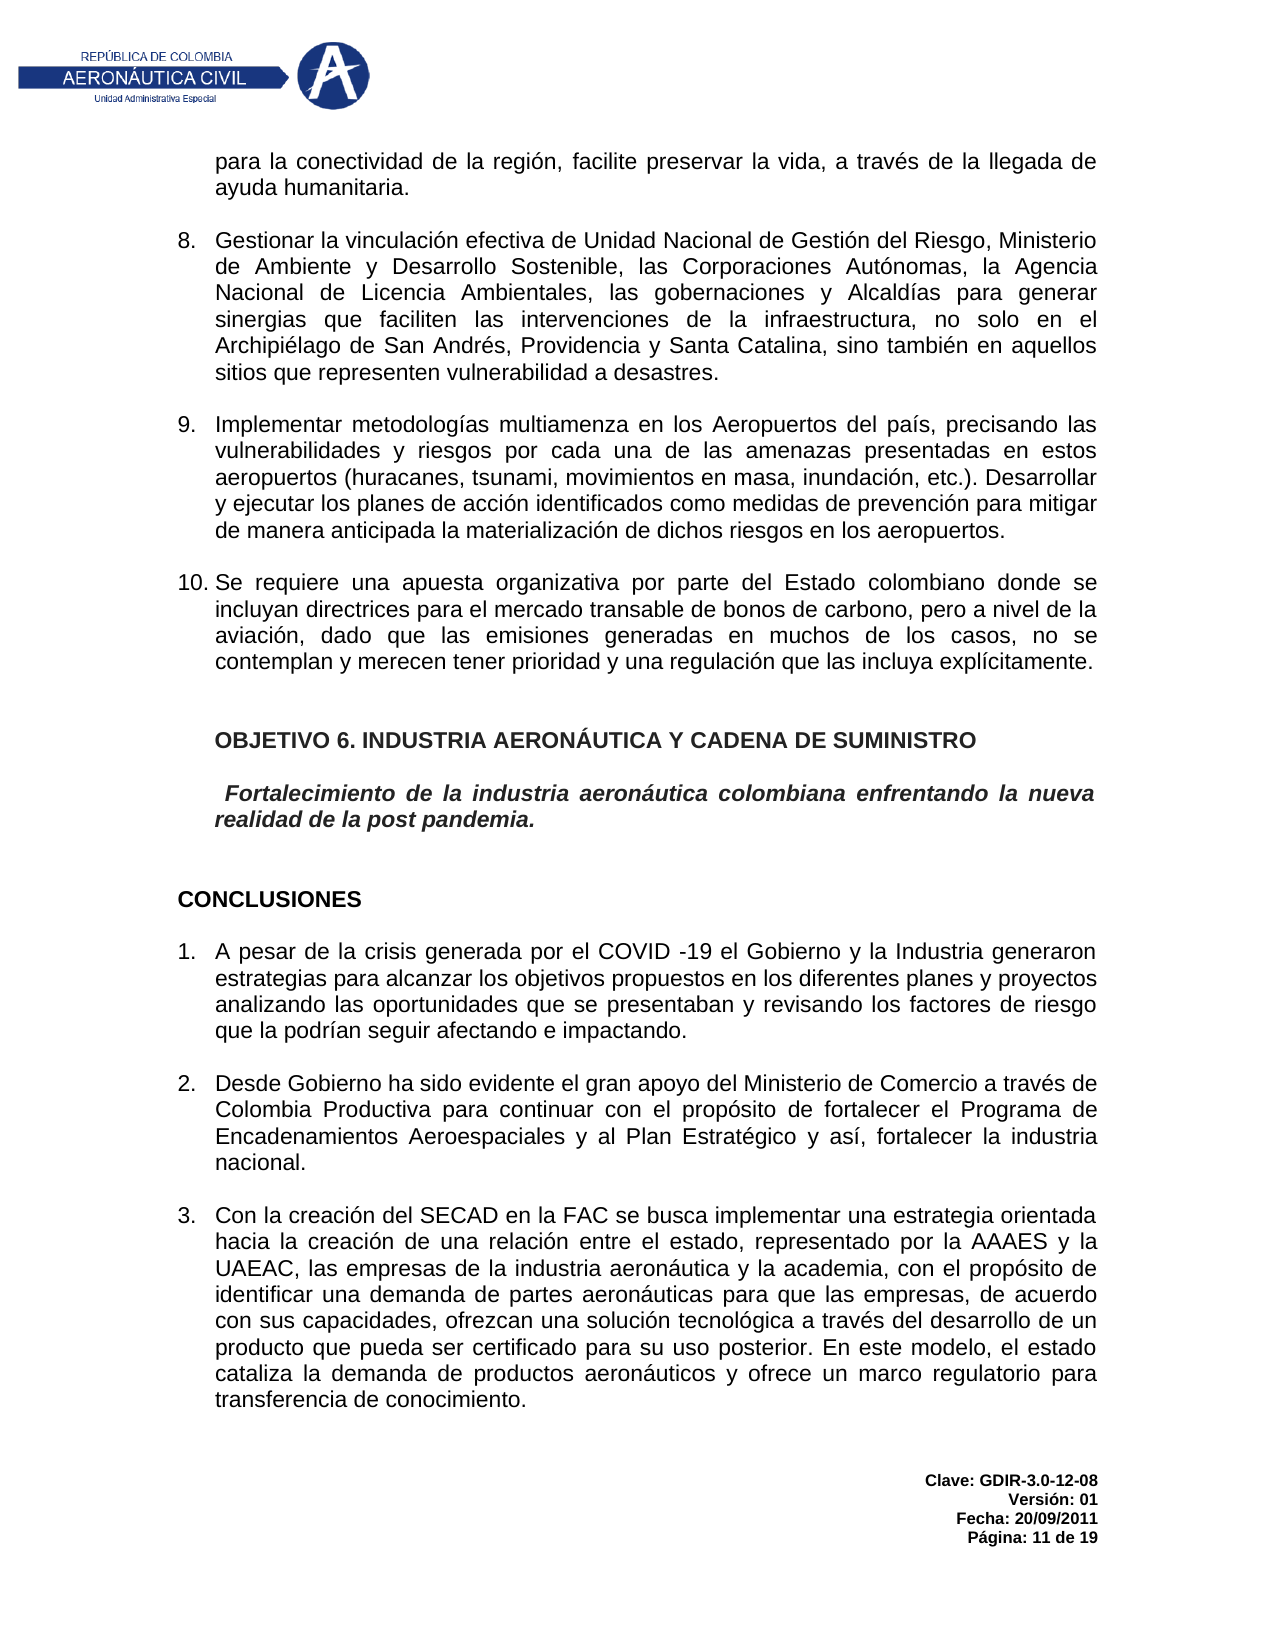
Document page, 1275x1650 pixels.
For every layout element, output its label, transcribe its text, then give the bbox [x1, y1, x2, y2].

text OBJETIVO 6. INDUSTRIA AERONÁUTICA Y CADENA DE SUMINISTRO [214, 727, 1098, 754]
list Desde Gobierno ha sido evidente el gran apoyo del Ministerio de Comercio a través de Colombia Productiva para continuar con el propósito de fortalecer el Programa de Encadenamientos Aeroespaciales y al Plan Estratégico y así, fortalecer la industria nacional. [177, 1070, 1098, 1175]
text CONCLUSIONES [177, 886, 1098, 912]
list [177, 148, 1098, 200]
list Con la creación del SECAD en la FAC se busca implementar una estrategia orientada hacia la creación de una relación entre el estado, representado por la AAAES y la UAEAC, las empresas de la industria aeronáutica y la academia, con el propósito de identificar una demanda de partes aeronáuticas para que las empresas, de acuerdo con sus capacidades, ofrezcan una solución tecnológica a través del desarrollo de un producto que pueda ser certificado para su uso posterior. En este modelo, el estado cataliza la demanda de productos aeronáuticos y ofrece un marco regulatorio para transferencia de conocimiento. [177, 1202, 1098, 1413]
list Implementar metodologías multiamenza en los Aeropuertos del país, precisando las vulnerabilidades y riesgos por cada una de las amenazas presentadas en estos aeropuertos (huracanes, tsunami, movimientos en masa, inundación, etc.). Desarrollar y ejecutar los planes de acción identificados como medidas de prevención para mitigar de manera anticipada la materialización de dichos riesgos en los aeropuertos. [177, 411, 1098, 543]
picture [17, 15, 390, 132]
list A pesar de la crisis generada por el COVID -19 el Gobierno y la Industria generaron estrategias para alcanzar los objetivos propuestos en los diferentes planes y proyectos analizando las oportunidades que se presentaban y revisando los factores de riesgo que la podrían seguir afectando e impactando. [177, 938, 1098, 1044]
list Gestionar la vinculación efectiva de Unidad Nacional de Gestión del Riesgo, Ministerio de Ambiente y Desarrollo Sostenible, las Corporaciones Autónomas, la Agencia Nacional de Licencia Ambientales, las gobernaciones y Alcaldías para generar sinergias que faciliten las intervenciones de la infraestructura, no solo en el Archipiélago de San Andrés, Providencia y Santa Catalina, sino también en aquellos sitios que representen vulnerabilidad a desastres. [177, 227, 1098, 385]
text Fortalecimiento de la industria aeronáutica colombiana enfrentando la nueva realidad de la post pandemia. [214, 780, 1098, 833]
list Se requiere una apuesta organizativa por parte del Estado colombiano donde se incluyan directrices para el mercado transable de bonos de carbono, pero a nivel de la aviación, dado que las emisiones generadas en muchos de los casos, no se contemplan y merecen tener prioridad y una regulación que las incluya explícitamente. [177, 569, 1098, 675]
